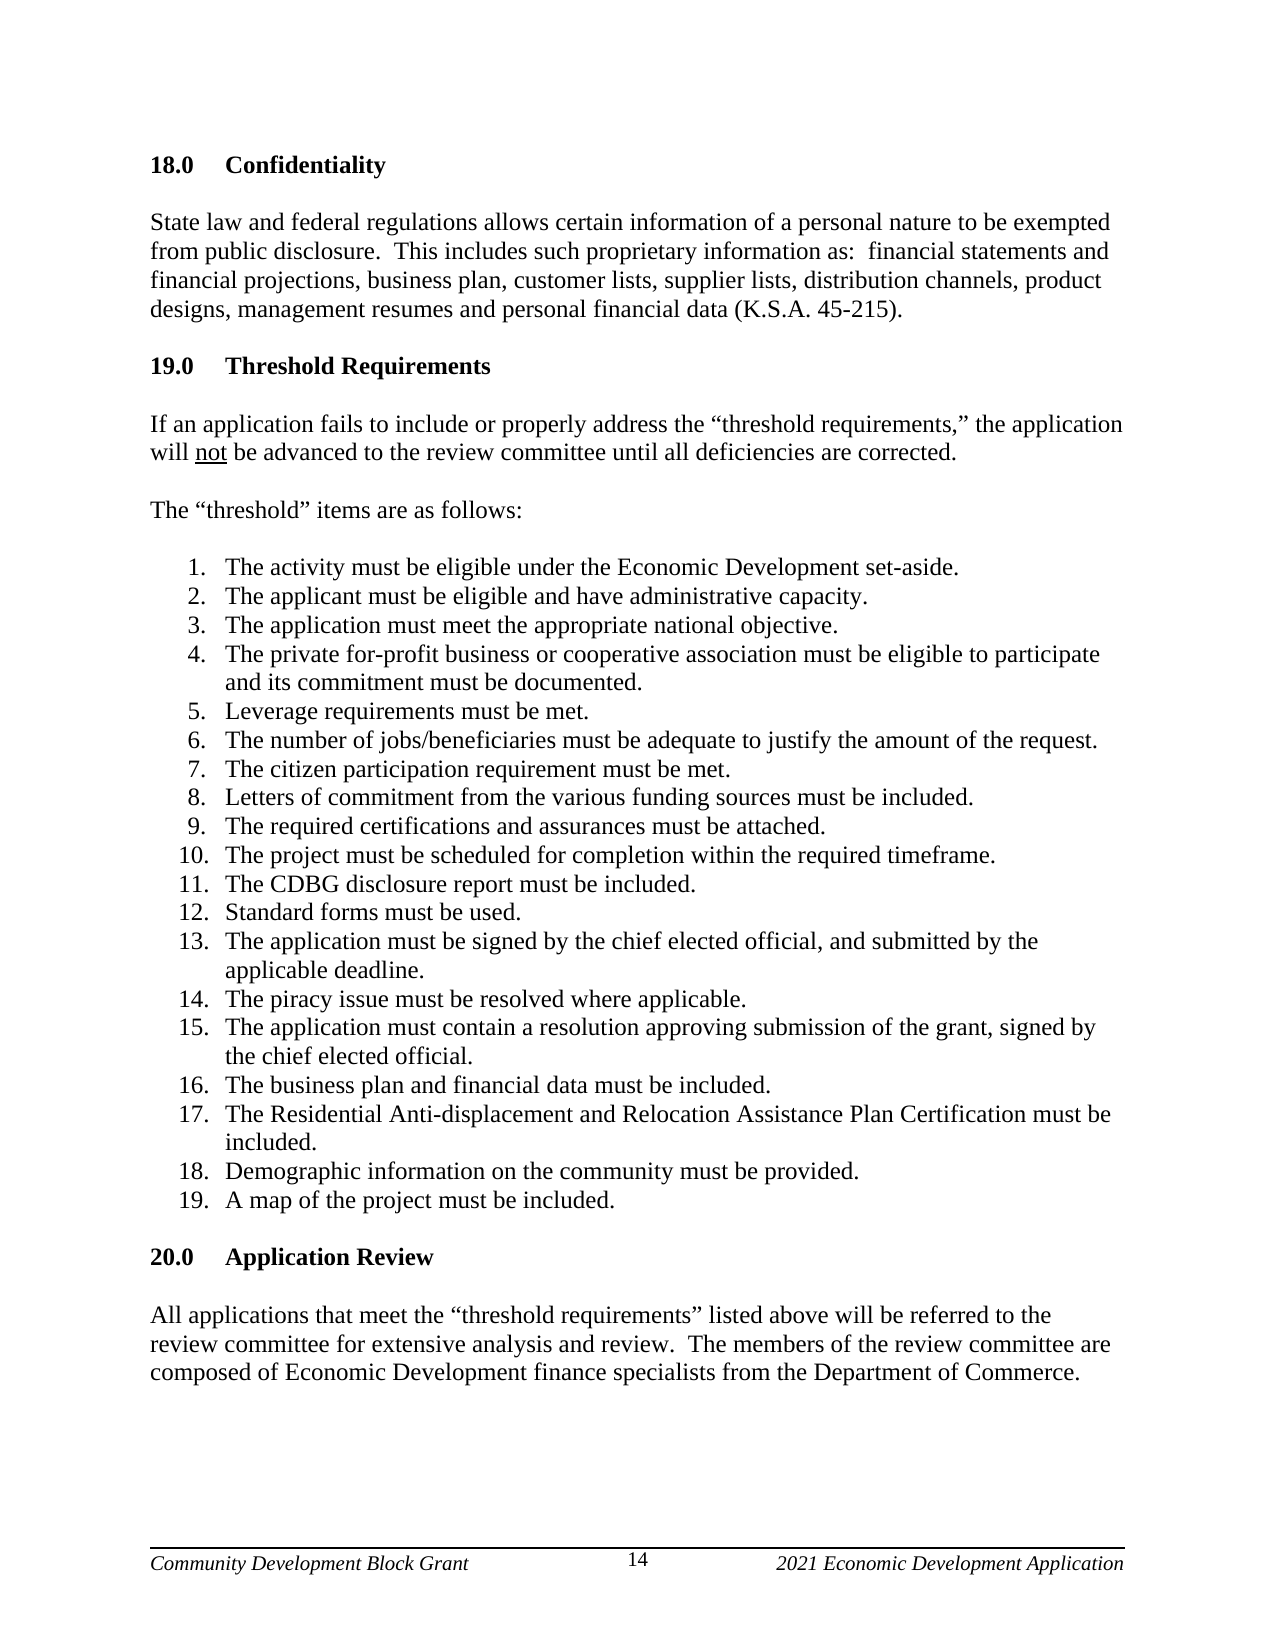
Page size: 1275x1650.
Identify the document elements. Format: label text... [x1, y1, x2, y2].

text 8. Letters of commitment from the various funding sources must be included. [150, 782, 1125, 811]
text 4. The private for-profit business or cooperative association must be eligible to participate and its commitment must be documented. [150, 639, 1125, 696]
text 16. The business plan and financial data must be included. [150, 1070, 1125, 1099]
text 14. The piracy issue must be resolved where applicable. [150, 984, 1125, 1012]
text 1. The activity must be eligible under the Economic Development set-aside. [150, 552, 1125, 581]
text 13. The application must be signed by the chief elected official, and submitted by the applicable deadline. [150, 926, 1125, 984]
text If an application fails to include or properly address the “threshold requirements,” the application will not be advanced to the review committee until all deficiencies are corrected. [150, 409, 1125, 466]
text 9. The required certifications and assurances must be attached. [150, 811, 1125, 840]
text State law and federal regulations allows certain information of a personal nature to be exempted from public disclosure. This includes such proprietary information as: financial statements and financial projections, business plan, customer lists, supplier lists, distribution channels, product designs, management resumes and personal financial data (K.S.A. 45-215). [150, 207, 1125, 322]
text 19.0 Threshold Requirements [150, 351, 1125, 380]
text 19. A map of the project must be included. [150, 1185, 1125, 1214]
text The “threshold” items are as follows: [150, 495, 1125, 524]
text 10. The project must be scheduled for completion within the required timeframe. [150, 840, 1125, 869]
text 18.0 Confidentiality [150, 150, 1125, 179]
text 11. The CDBG disclosure report must be included. [150, 869, 1125, 897]
text 15. The application must contain a resolution approving submission of the grant, signed by the chief elected official. [150, 1012, 1125, 1070]
text 6. The number of jobs/beneficiaries must be adequate to justify the amount of the request. [150, 725, 1125, 754]
text 2. The applicant must be eligible and have administrative capacity. [150, 581, 1125, 610]
text 20.0 Application Review [150, 1242, 1125, 1271]
text 7. The citizen participation requirement must be met. [150, 754, 1125, 782]
text 17. The Residential Anti-displacement and Relocation Assistance Plan Certification must be included. [150, 1099, 1125, 1156]
text 12. Standard forms must be used. [150, 897, 1125, 926]
text All applications that meet the “threshold requirements” listed above will be referred to the review committee for extensive analysis and review. The members of the review committee are composed of Economic Development finance specialists from the Department of Commerce. [150, 1300, 1125, 1386]
text 3. The application must meet the appropriate national objective. [150, 610, 1125, 639]
text 18. Demographic information on the community must be provided. [150, 1156, 1125, 1185]
text 5. Leverage requirements must be met. [150, 696, 1125, 725]
